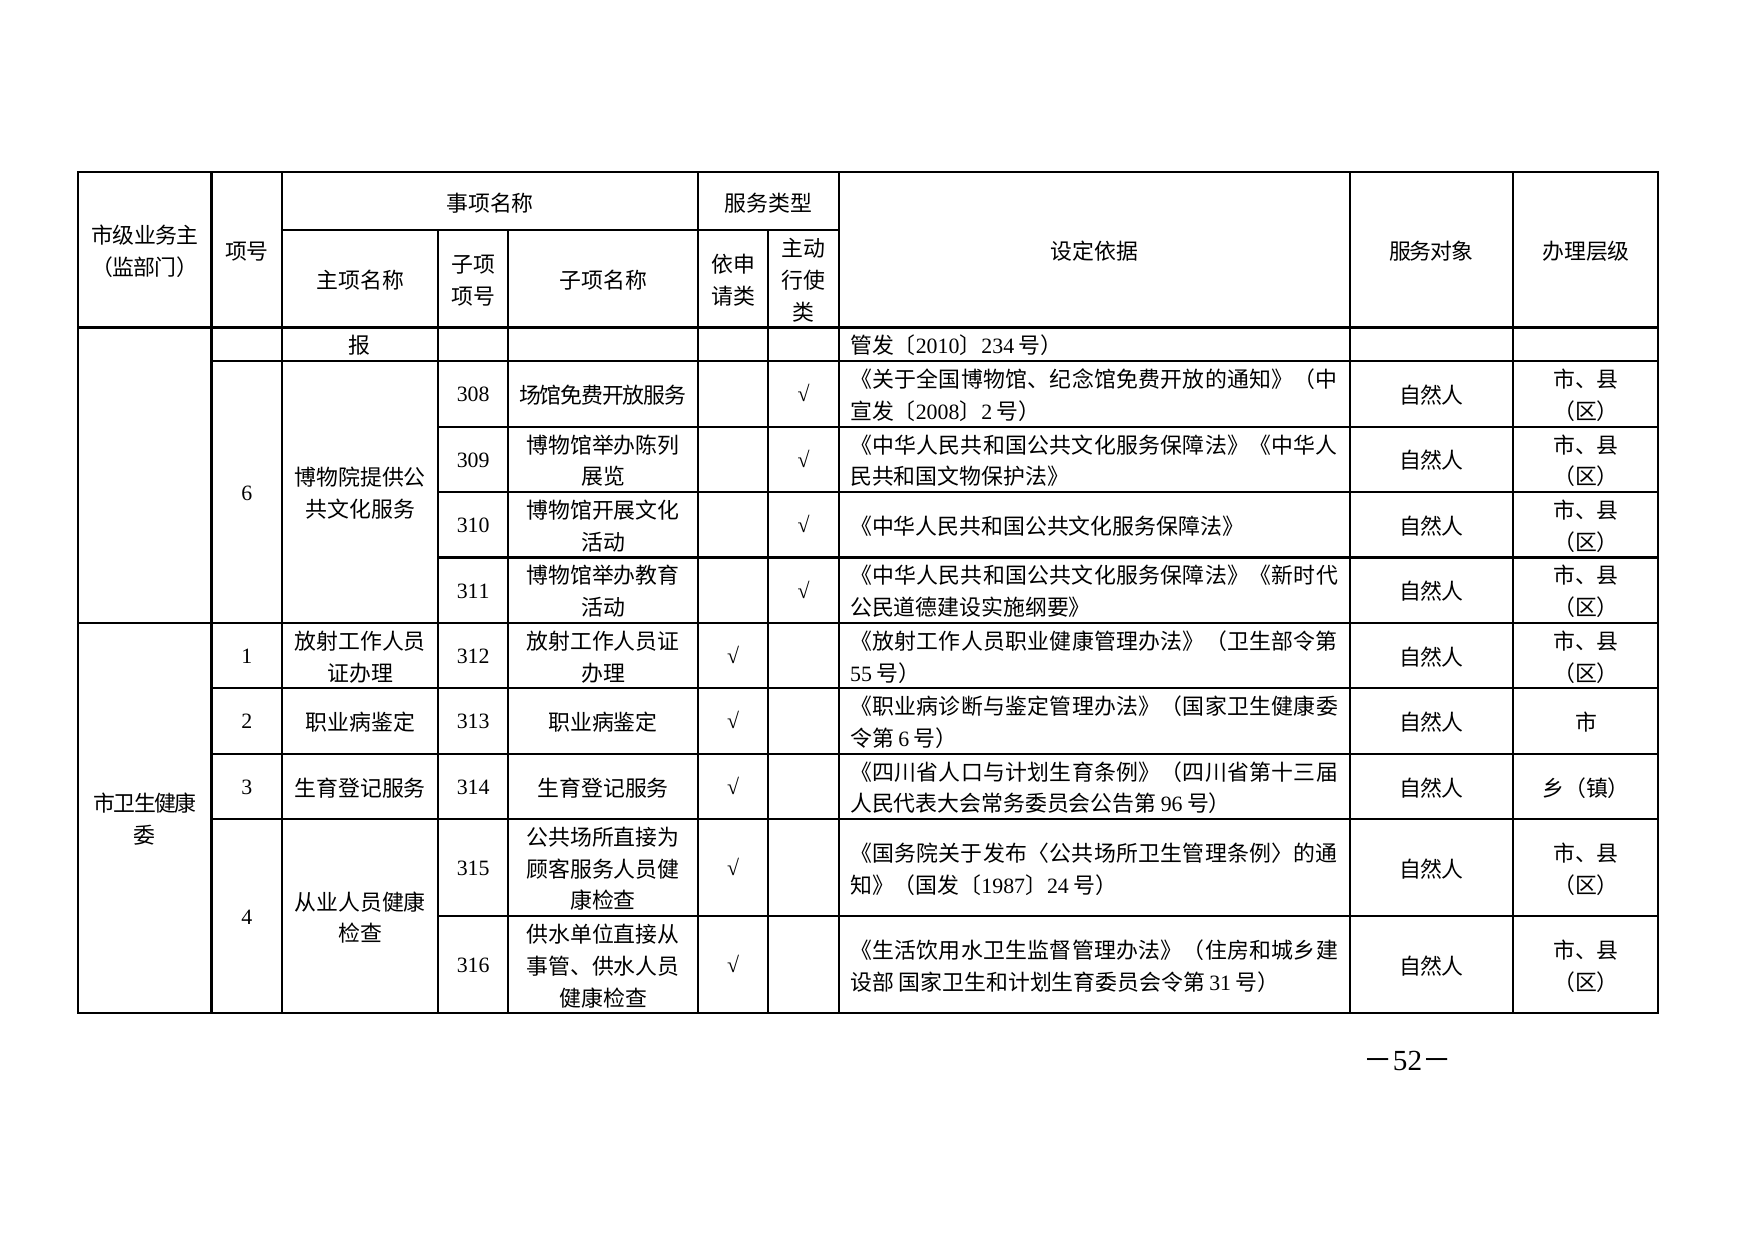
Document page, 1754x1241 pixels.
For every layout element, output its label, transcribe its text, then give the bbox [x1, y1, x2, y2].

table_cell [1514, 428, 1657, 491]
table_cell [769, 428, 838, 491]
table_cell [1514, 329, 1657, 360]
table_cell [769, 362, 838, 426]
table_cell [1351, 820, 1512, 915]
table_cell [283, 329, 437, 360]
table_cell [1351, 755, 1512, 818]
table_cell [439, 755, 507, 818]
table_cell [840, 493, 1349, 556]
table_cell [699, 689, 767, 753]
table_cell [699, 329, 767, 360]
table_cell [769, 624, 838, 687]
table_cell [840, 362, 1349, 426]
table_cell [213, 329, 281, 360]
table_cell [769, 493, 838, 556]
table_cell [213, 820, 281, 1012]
table_header 服务对象 [1351, 173, 1512, 326]
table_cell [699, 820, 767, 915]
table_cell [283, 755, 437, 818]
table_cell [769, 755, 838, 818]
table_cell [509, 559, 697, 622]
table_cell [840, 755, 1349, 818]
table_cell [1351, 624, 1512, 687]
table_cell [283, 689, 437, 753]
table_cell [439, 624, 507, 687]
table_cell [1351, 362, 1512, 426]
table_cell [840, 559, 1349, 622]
table_cell 主动行使类 [769, 231, 838, 326]
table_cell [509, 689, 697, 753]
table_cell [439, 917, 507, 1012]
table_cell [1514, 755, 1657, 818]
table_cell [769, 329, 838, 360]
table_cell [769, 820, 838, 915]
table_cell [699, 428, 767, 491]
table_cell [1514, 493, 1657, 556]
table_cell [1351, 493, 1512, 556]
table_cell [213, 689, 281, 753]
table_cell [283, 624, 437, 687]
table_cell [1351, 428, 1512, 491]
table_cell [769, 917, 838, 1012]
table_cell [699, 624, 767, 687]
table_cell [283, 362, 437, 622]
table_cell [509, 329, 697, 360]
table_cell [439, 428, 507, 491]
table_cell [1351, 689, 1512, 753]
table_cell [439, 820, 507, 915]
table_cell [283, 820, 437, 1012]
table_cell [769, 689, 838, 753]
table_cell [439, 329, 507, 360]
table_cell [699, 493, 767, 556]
table_header 项号 [213, 173, 281, 326]
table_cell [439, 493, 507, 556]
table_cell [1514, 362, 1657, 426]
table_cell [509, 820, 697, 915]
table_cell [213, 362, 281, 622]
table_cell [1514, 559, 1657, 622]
table_header 事项名称 [283, 173, 697, 229]
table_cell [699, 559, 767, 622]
table_cell 依申请类 [699, 231, 767, 326]
table_cell 主项名称 [283, 231, 437, 326]
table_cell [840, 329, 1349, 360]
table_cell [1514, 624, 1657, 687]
table_header 办理层级 [1514, 173, 1657, 326]
table_header 服务类型 [699, 173, 838, 229]
table_cell 子项项号 [439, 231, 507, 326]
table_header 设定依据 [840, 173, 1349, 326]
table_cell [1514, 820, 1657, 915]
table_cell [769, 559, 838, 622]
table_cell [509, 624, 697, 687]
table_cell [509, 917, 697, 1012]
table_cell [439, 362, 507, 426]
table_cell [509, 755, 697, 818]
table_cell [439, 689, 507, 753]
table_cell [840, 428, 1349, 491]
table_header 市级业务主（监部门） [79, 173, 210, 326]
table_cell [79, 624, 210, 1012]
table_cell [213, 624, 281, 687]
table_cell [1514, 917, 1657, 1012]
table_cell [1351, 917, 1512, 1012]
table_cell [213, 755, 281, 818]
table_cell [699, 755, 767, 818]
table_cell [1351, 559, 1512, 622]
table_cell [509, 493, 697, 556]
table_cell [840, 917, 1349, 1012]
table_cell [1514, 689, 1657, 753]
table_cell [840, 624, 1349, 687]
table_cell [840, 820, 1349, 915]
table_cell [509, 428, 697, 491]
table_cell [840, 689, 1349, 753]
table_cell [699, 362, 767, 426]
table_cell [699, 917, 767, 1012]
table_cell 子项名称 [509, 231, 697, 326]
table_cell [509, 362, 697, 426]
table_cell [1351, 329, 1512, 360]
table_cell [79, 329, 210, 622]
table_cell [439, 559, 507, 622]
